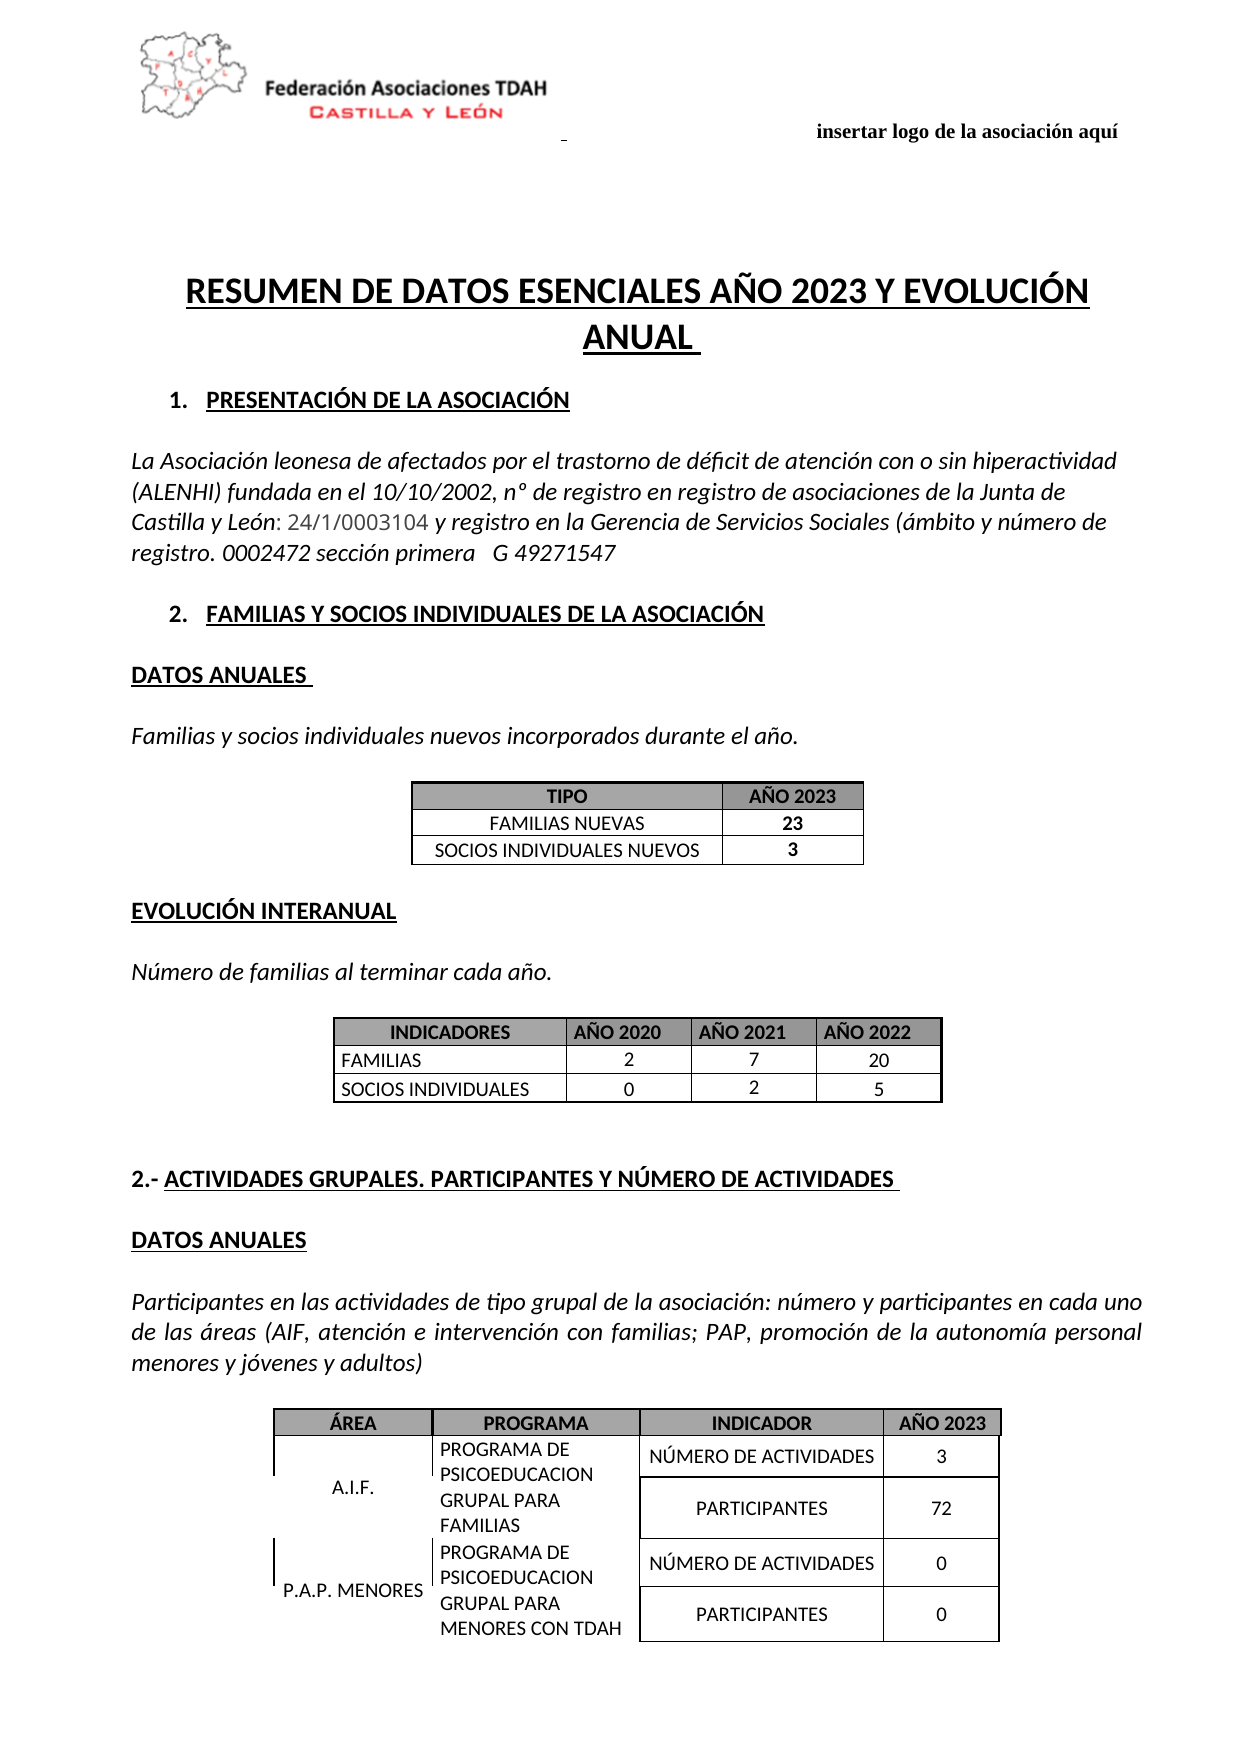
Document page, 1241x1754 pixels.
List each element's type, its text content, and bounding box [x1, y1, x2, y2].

table_cell PARTICIPANTES [641, 1587, 883, 1641]
text Participantes en las actividades de tipo grupal de la asociación: número y participantes en cada uno de las áreas (AIF, atención e intervención con familias; PAP, promoción de la autonomía personal menores y jóvenes y adultos) [131, 1286, 1144, 1377]
table_cell 23 [723, 810, 863, 835]
table_cell 0 [884, 1587, 998, 1641]
text RESUMEN DE DATOS ESENCIALES AÑO 2023 Y EVOLUCIÓN ANUAL [131, 267, 1144, 359]
table_cell 20 [817, 1046, 940, 1073]
table_cell FAMILIAS [335, 1046, 566, 1073]
table_header PROGRAMA [434, 1410, 639, 1435]
table_cell A.I.F. [274, 1436, 432, 1538]
text DATOS ANUALES [131, 1224, 1144, 1255]
table_cell P.A.P. MENORES [274, 1538, 432, 1641]
table_header INDICADORES [335, 1019, 566, 1045]
table_cell NÚMERO DE ACTIVIDADES [640, 1436, 883, 1476]
table_header AÑO 2022 [817, 1019, 940, 1045]
table_header AÑO 2021 [692, 1019, 816, 1045]
table_cell SOCIOS INDIVIDUALES NUEVOS [413, 836, 722, 864]
table_cell PROGRAMA DE PSICOEDUCACION GRUPAL PARA FAMILIAS [433, 1436, 639, 1538]
text 2.- ACTIVIDADES GRUPALES. PARTICIPANTES Y NÚMERO DE ACTIVIDADES [131, 1163, 1144, 1194]
text DATOS ANUALES [131, 659, 1144, 690]
table_cell 3 [723, 836, 863, 864]
table_cell PARTICIPANTES [641, 1478, 883, 1538]
picture [131, 29, 562, 139]
text Familias y socios individuales nuevos incorporados durante el año. [131, 720, 1144, 751]
table_header INDICADOR [641, 1410, 883, 1435]
table_header ÁREA [275, 1410, 431, 1435]
text La Asociación leonesa de afectados por el trastorno de déficit de atención con o sin hiperactividad (ALENHI) fundada en el 10/10/2002, nº de registro en registro de asociaciones de la Junta de Castilla y León: 24/1/0003104 y registro en la Gerencia de Servicios Sociales (ámbito y número de registro. 0002472 sección primera G 49271547 [131, 446, 1144, 568]
list PRESENTACIÓN DE LA ASOCIACIÓN [169, 384, 1144, 415]
table_header AÑO 2023 [884, 1410, 1000, 1435]
text EVOLUCIÓN INTERANUAL [131, 895, 1144, 926]
list FAMILIAS Y SOCIOS INDIVIDUALES DE LA ASOCIACIÓN [169, 598, 1144, 629]
table_cell 0 [884, 1539, 998, 1586]
table_header TIPO [413, 784, 722, 809]
table_cell 2 [567, 1046, 691, 1073]
table_cell 7 [692, 1046, 816, 1073]
table_cell 2 [692, 1074, 816, 1101]
table_header AÑO 2020 [567, 1019, 691, 1045]
table_cell 3 [884, 1436, 998, 1476]
table_cell 0 [567, 1074, 691, 1101]
table_cell 5 [817, 1074, 940, 1101]
table_cell 72 [884, 1478, 998, 1538]
table_cell PROGRAMA DE PSICOEDUCACION GRUPAL PARA MENORES CON TDAH [433, 1538, 639, 1641]
table_cell NÚMERO DE ACTIVIDADES [640, 1539, 883, 1586]
table_cell FAMILIAS NUEVAS [413, 810, 722, 835]
text Número de familias al terminar cada año. [131, 956, 1144, 987]
table_cell SOCIOS INDIVIDUALES [335, 1074, 566, 1101]
table_header AÑO 2023 [723, 784, 863, 809]
